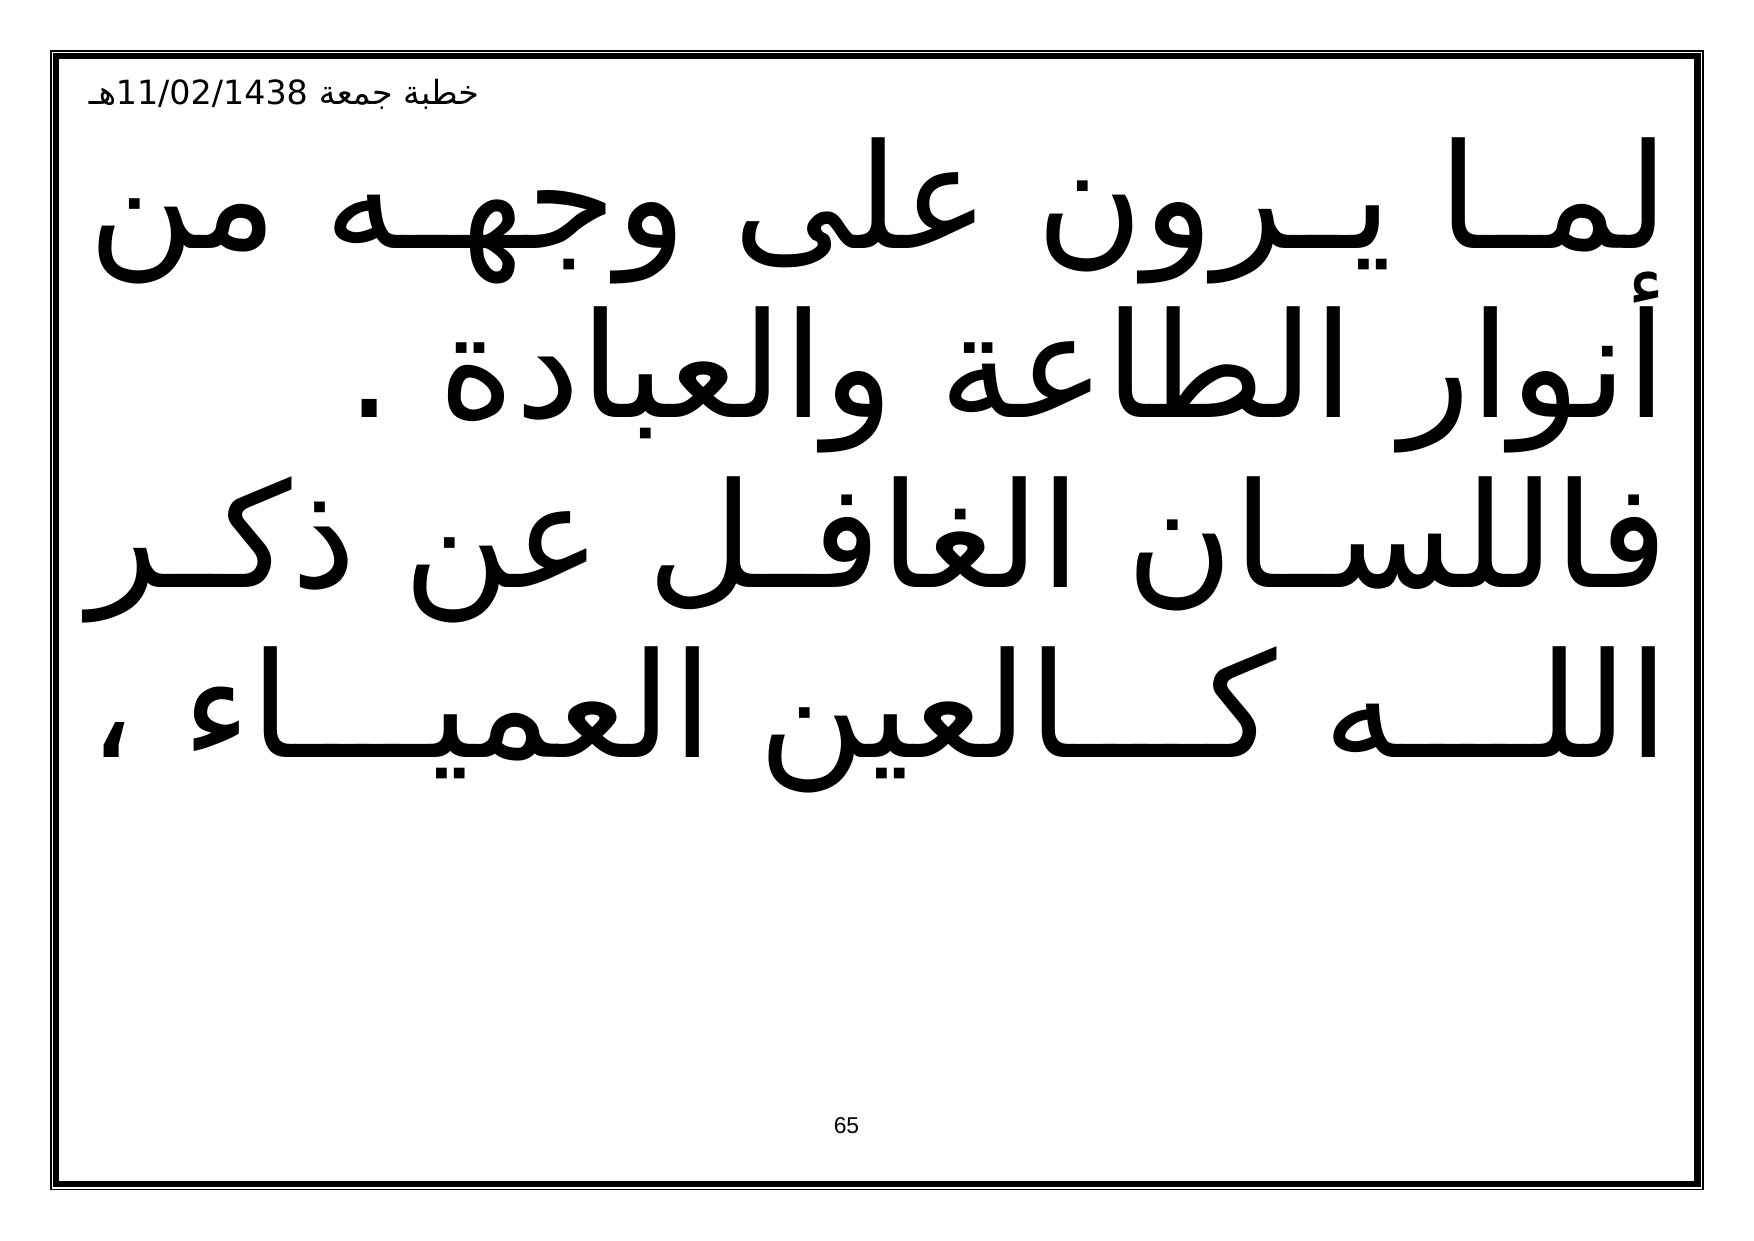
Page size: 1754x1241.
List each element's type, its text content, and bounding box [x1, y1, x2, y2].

text فاللسان الغافل عن ذكر الله كالعين العمياء ، والأذن الصماء ، واليد الشلاء . [89, 452, 1669, 792]
text لما يرون على وجهه من أنوار الطاعة والعبادة . [89, 113, 1669, 452]
